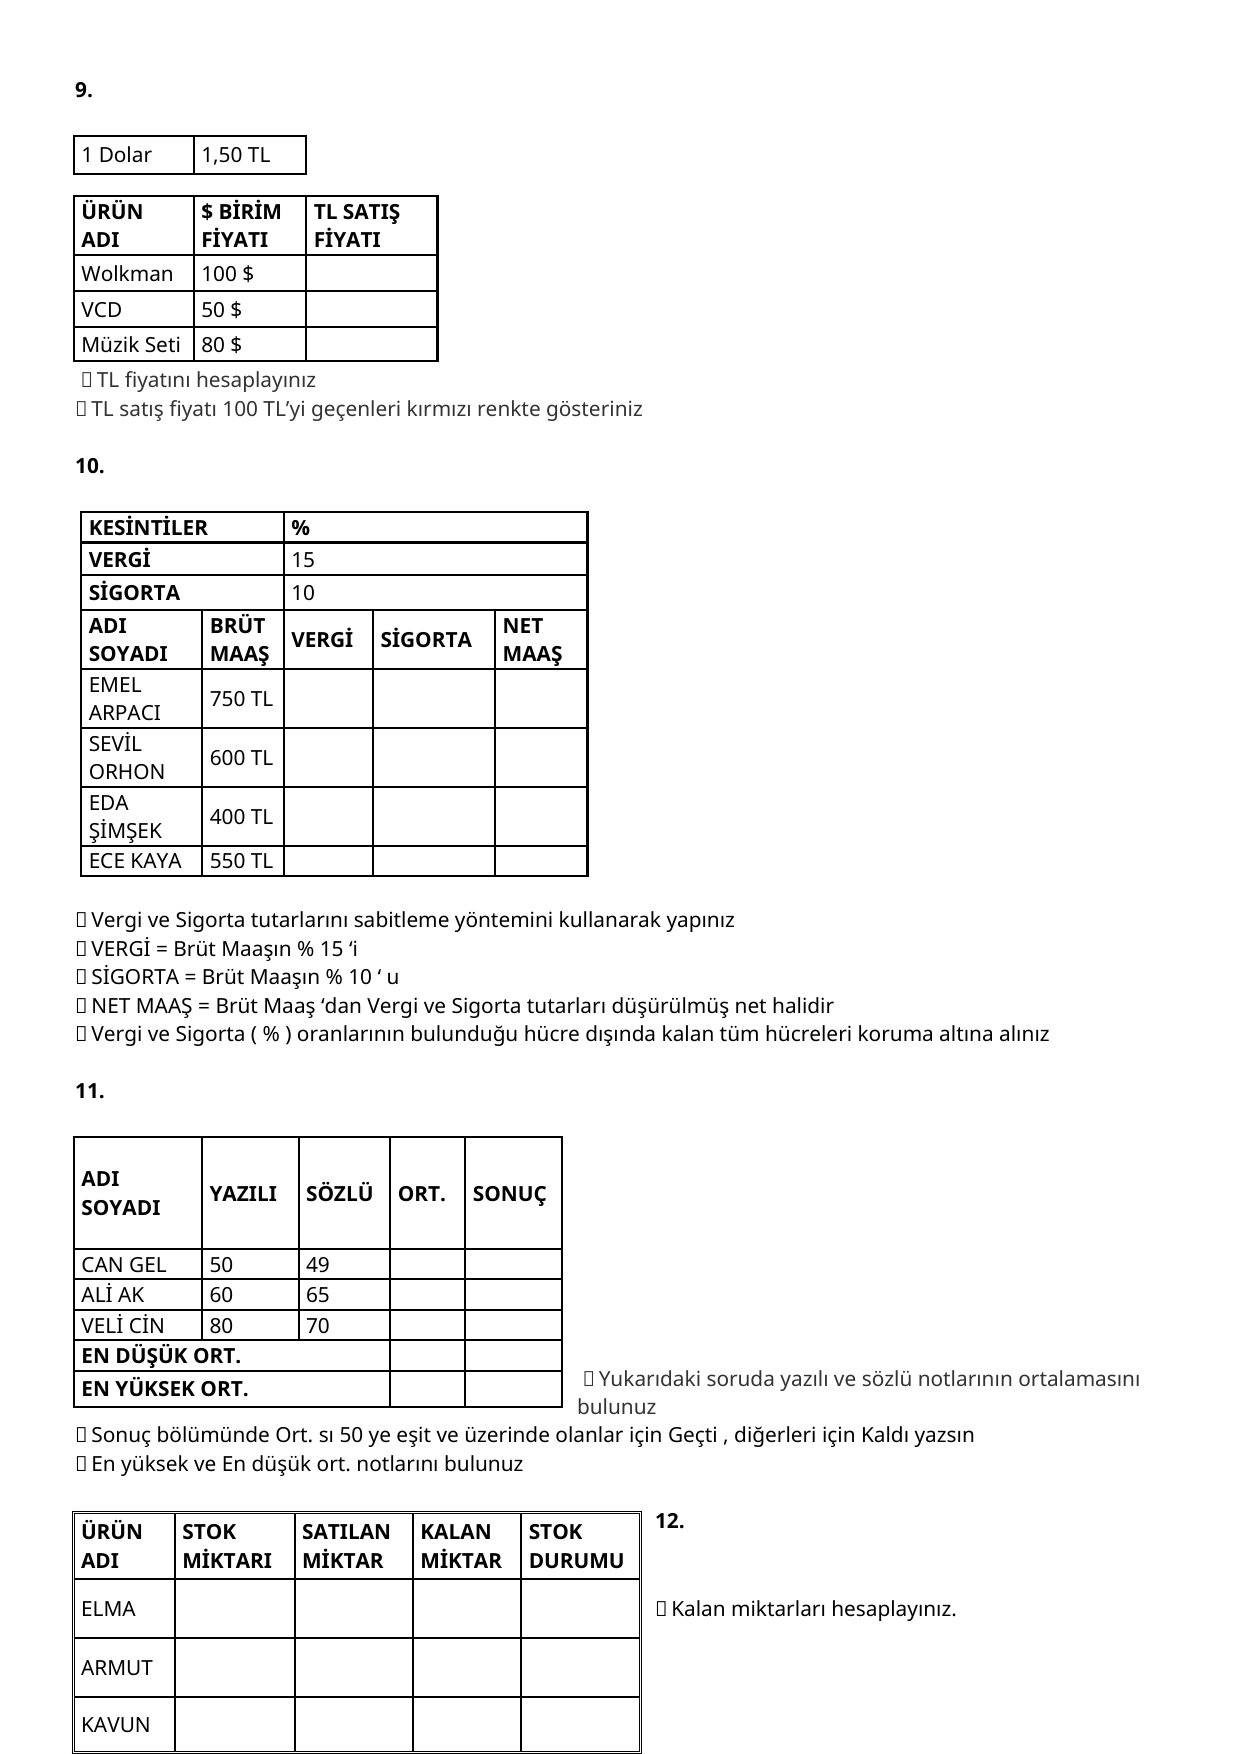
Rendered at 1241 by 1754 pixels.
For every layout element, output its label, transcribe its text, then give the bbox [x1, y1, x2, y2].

table_cell Wolkman [75, 256, 193, 290]
table_header 1,50 TL [195, 137, 305, 172]
table_cell EN YÜKSEK ORT. [75, 1372, 389, 1406]
table_cell [285, 788, 372, 844]
table_cell ADI SOYADI [82, 611, 201, 668]
table_cell [374, 729, 494, 786]
table_header 1 Dolar [75, 137, 193, 172]
table_header SÖZLÜ [300, 1138, 389, 1248]
table_cell [307, 256, 436, 290]
table_cell [391, 1250, 464, 1278]
text  SİGORTA = Brüt Maaşın % 10 ‘ u [75, 962, 1165, 991]
table_cell [522, 1580, 639, 1637]
table_header YAZILI [203, 1138, 298, 1248]
table_cell [496, 670, 586, 727]
table_cell [307, 292, 436, 326]
table_cell [466, 1250, 561, 1278]
table_cell ARMUT [75, 1639, 174, 1696]
table_cell 600 TL [203, 729, 283, 786]
table_cell KAVUN [75, 1698, 174, 1751]
text  En yüksek ve En düşük ort. notlarını bulunuz [75, 1449, 1165, 1477]
table_cell [466, 1280, 561, 1309]
table_header SONUÇ [466, 1138, 561, 1248]
table_header $ BİRİM FİYATI [195, 197, 305, 254]
table_cell [466, 1372, 561, 1406]
table_cell 10 [285, 576, 586, 609]
table_cell [374, 670, 494, 727]
table_cell [285, 670, 372, 727]
table_cell 100 $ [195, 256, 305, 290]
table_cell EMEL ARPACI [82, 670, 201, 727]
table_cell [374, 847, 494, 875]
table_cell 400 TL [203, 788, 283, 844]
table_cell [391, 1280, 464, 1309]
table_cell [391, 1311, 464, 1339]
table_cell [176, 1639, 294, 1696]
table_cell SİGORTA [82, 576, 283, 609]
text  Sonuç bölümünde Ort. sı 50 ye eşit ve üzerinde olanlar için Geçti , diğerleri için Kaldı yazsın [75, 1421, 1165, 1449]
table_cell SİGORTA [374, 611, 494, 668]
table_header KESİNTİLER [82, 513, 283, 541]
table_cell NET MAAŞ [496, 611, 586, 668]
table_header SATILAN MİKTAR [296, 1514, 412, 1578]
table_header STOK MİKTARI [176, 1514, 294, 1578]
table_cell VERGİ [285, 611, 372, 668]
table_cell [522, 1639, 639, 1696]
table_cell [466, 1311, 561, 1339]
table_cell [496, 847, 586, 875]
table_cell EDA ŞİMŞEK [82, 788, 201, 844]
table_cell [414, 1639, 520, 1696]
table_cell [296, 1698, 412, 1751]
table_cell [522, 1698, 639, 1751]
table_cell EN DÜŞÜK ORT. [75, 1341, 389, 1370]
text 10. [75, 451, 1165, 479]
text 9. [75, 75, 1165, 103]
table_header STOK DURUMU [522, 1514, 639, 1578]
table_cell [391, 1341, 464, 1370]
table_cell [296, 1639, 412, 1696]
table_cell [414, 1698, 520, 1751]
table_cell [296, 1580, 412, 1637]
table_cell 80 [203, 1311, 298, 1339]
table_cell [466, 1341, 561, 1370]
table_cell SEVİL ORHON [82, 729, 201, 786]
table_header ADI SOYADI [75, 1138, 201, 1248]
text  TL fiyatını hesaplayınız [75, 366, 1165, 394]
text  NET MAAŞ = Brüt Maaş ‘dan Vergi ve Sigorta tutarları düşürülmüş net halidir [75, 991, 1165, 1019]
table_cell 15 [285, 544, 586, 574]
text 12. [75, 1506, 1165, 1534]
table_cell [374, 788, 494, 844]
text  Kalan miktarları hesaplayınız. [642, 1594, 1165, 1623]
table_header ÜRÜN ADI [75, 1514, 174, 1578]
table_cell 750 TL [203, 670, 283, 727]
table_cell [176, 1580, 294, 1637]
text  Vergi ve Sigorta ( % ) oranlarının bulunduğu hücre dışında kalan tüm hücreleri koruma altına alınız [75, 1019, 1165, 1048]
table_header TL SATIŞ FİYATI [307, 197, 436, 254]
text 11. [75, 1076, 1165, 1104]
table_cell ALİ AK [75, 1280, 201, 1309]
table_cell [176, 1698, 294, 1751]
text  VERGİ = Brüt Maaşın % 15 ‘i [75, 934, 1165, 962]
table_cell [496, 729, 586, 786]
table_cell [496, 788, 586, 844]
table_header ORT. [391, 1138, 464, 1248]
table_cell [307, 328, 436, 360]
text  TL satış fiyatı 100 TL’yi geçenleri kırmızı renkte gösteriniz [75, 394, 1165, 422]
table_header KALAN MİKTAR [414, 1514, 520, 1578]
table_cell [285, 847, 372, 875]
table_header ÜRÜN ADI [75, 197, 193, 254]
table_cell 60 [203, 1280, 298, 1309]
table_cell [285, 729, 372, 786]
table_cell ELMA [75, 1580, 174, 1637]
text  Yukarıdaki soruda yazılı ve sözlü notlarının ortalamasını bulunuz [75, 1364, 1165, 1421]
table_cell [391, 1372, 464, 1406]
table_cell Müzik Seti [75, 328, 193, 360]
table_cell ECE KAYA [82, 847, 201, 875]
table_cell BRÜT MAAŞ [203, 611, 283, 668]
table_cell VERGİ [82, 544, 283, 574]
table_cell VCD [75, 292, 193, 326]
table_header % [285, 513, 586, 541]
table_cell 50 [203, 1250, 298, 1278]
text  Vergi ve Sigorta tutarlarını sabitleme yöntemini kullanarak yapınız [75, 906, 1165, 934]
table_cell 50 $ [195, 292, 305, 326]
table_cell [414, 1580, 520, 1637]
table_cell VELİ CİN [75, 1311, 201, 1339]
table_cell 49 [300, 1250, 389, 1278]
table_cell CAN GEL [75, 1250, 201, 1278]
table_cell 65 [300, 1280, 389, 1309]
table_cell 70 [300, 1311, 389, 1339]
table_cell 80 $ [195, 328, 305, 360]
table_cell 550 TL [203, 847, 283, 875]
